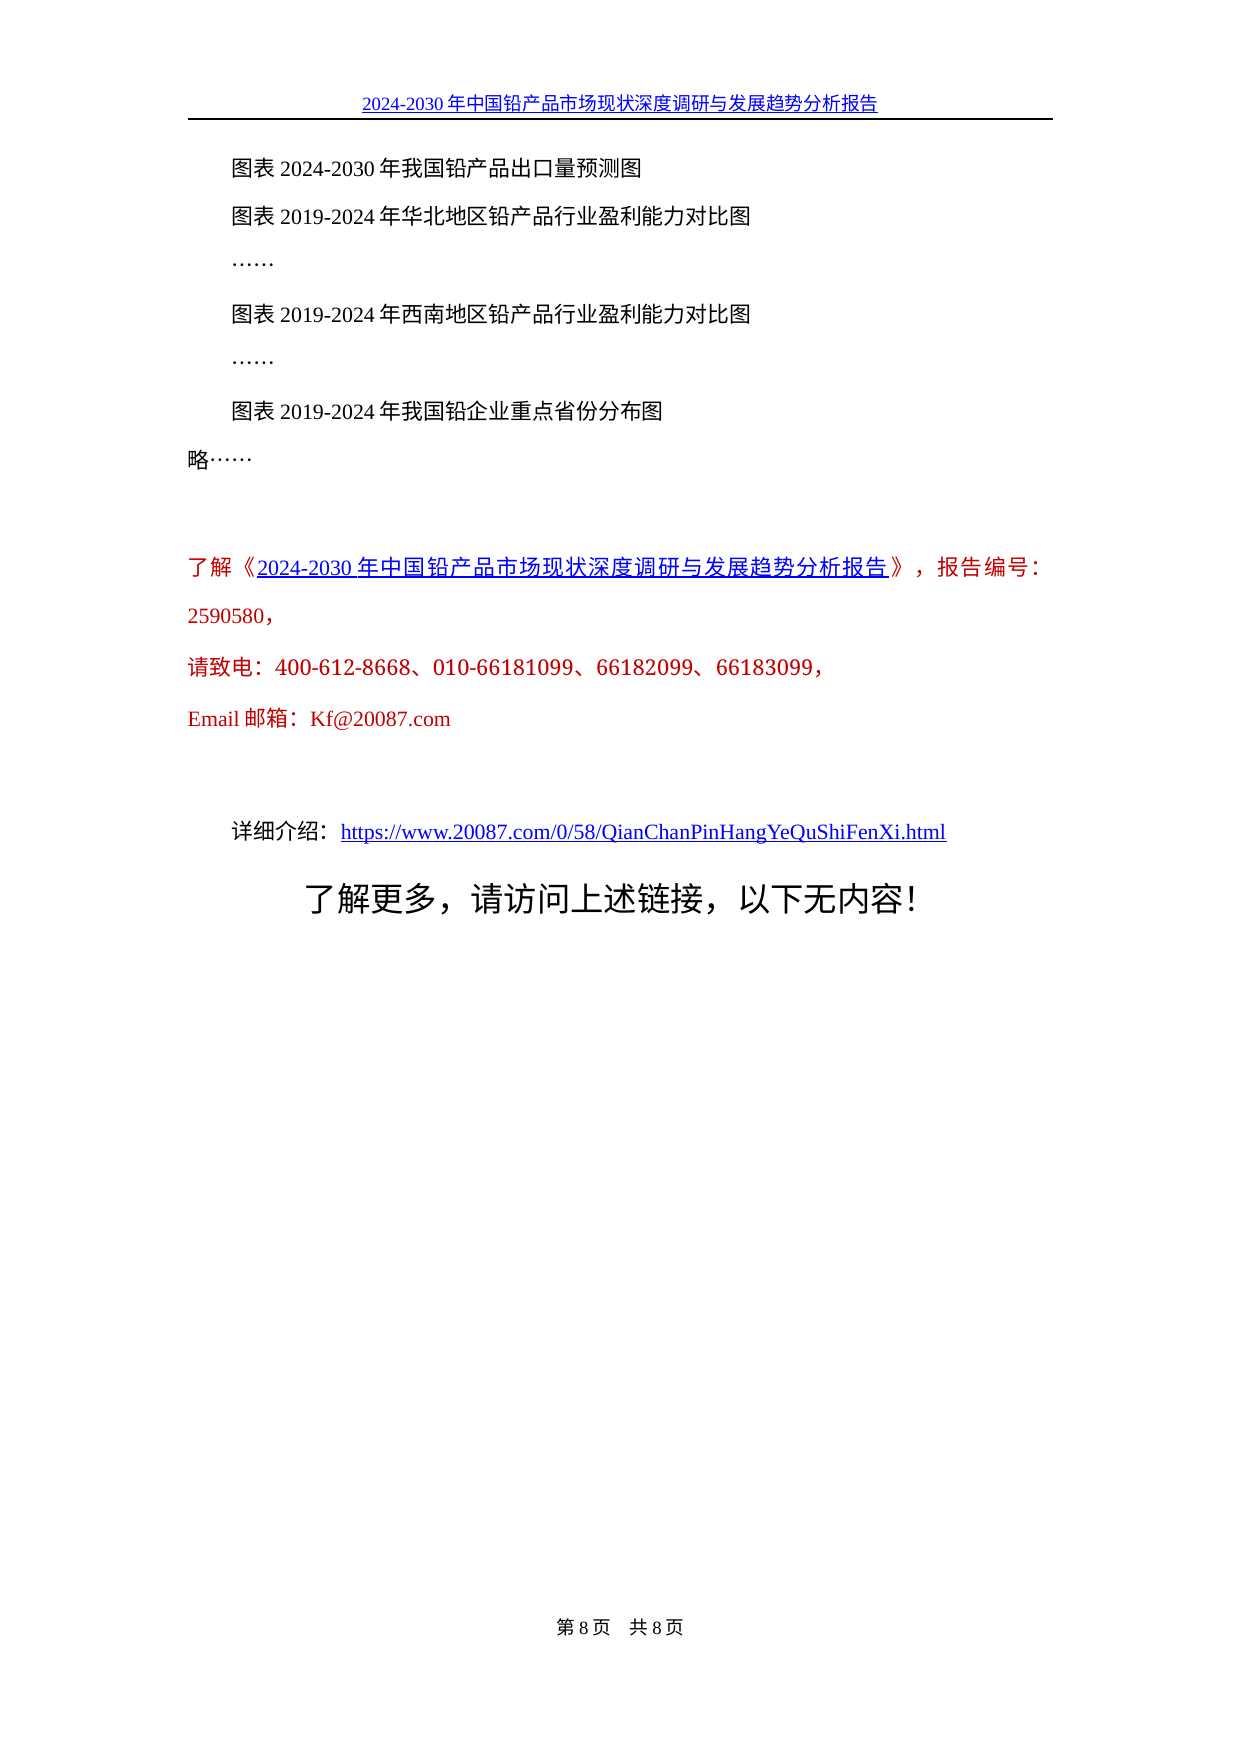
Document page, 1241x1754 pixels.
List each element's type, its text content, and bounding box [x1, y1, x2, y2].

text Email邮箱：Kf@20087.com [187, 701, 1053, 733]
text 详细介绍：https://www.20087.com/0/58/QianChanPinHangYeQuShiFenXi.html [187, 814, 1053, 846]
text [187, 150, 1053, 475]
title 了解更多，请访问上述链接，以下无内容！ [187, 864, 1053, 929]
text 了解《2024-2030年中国铅产品市场现状深度调研与发展趋势分析报告》，报告编号：2590580， [187, 549, 1053, 630]
text 请致电：400-612-8668、010-66181099、66182099、66183099， [187, 649, 1053, 682]
